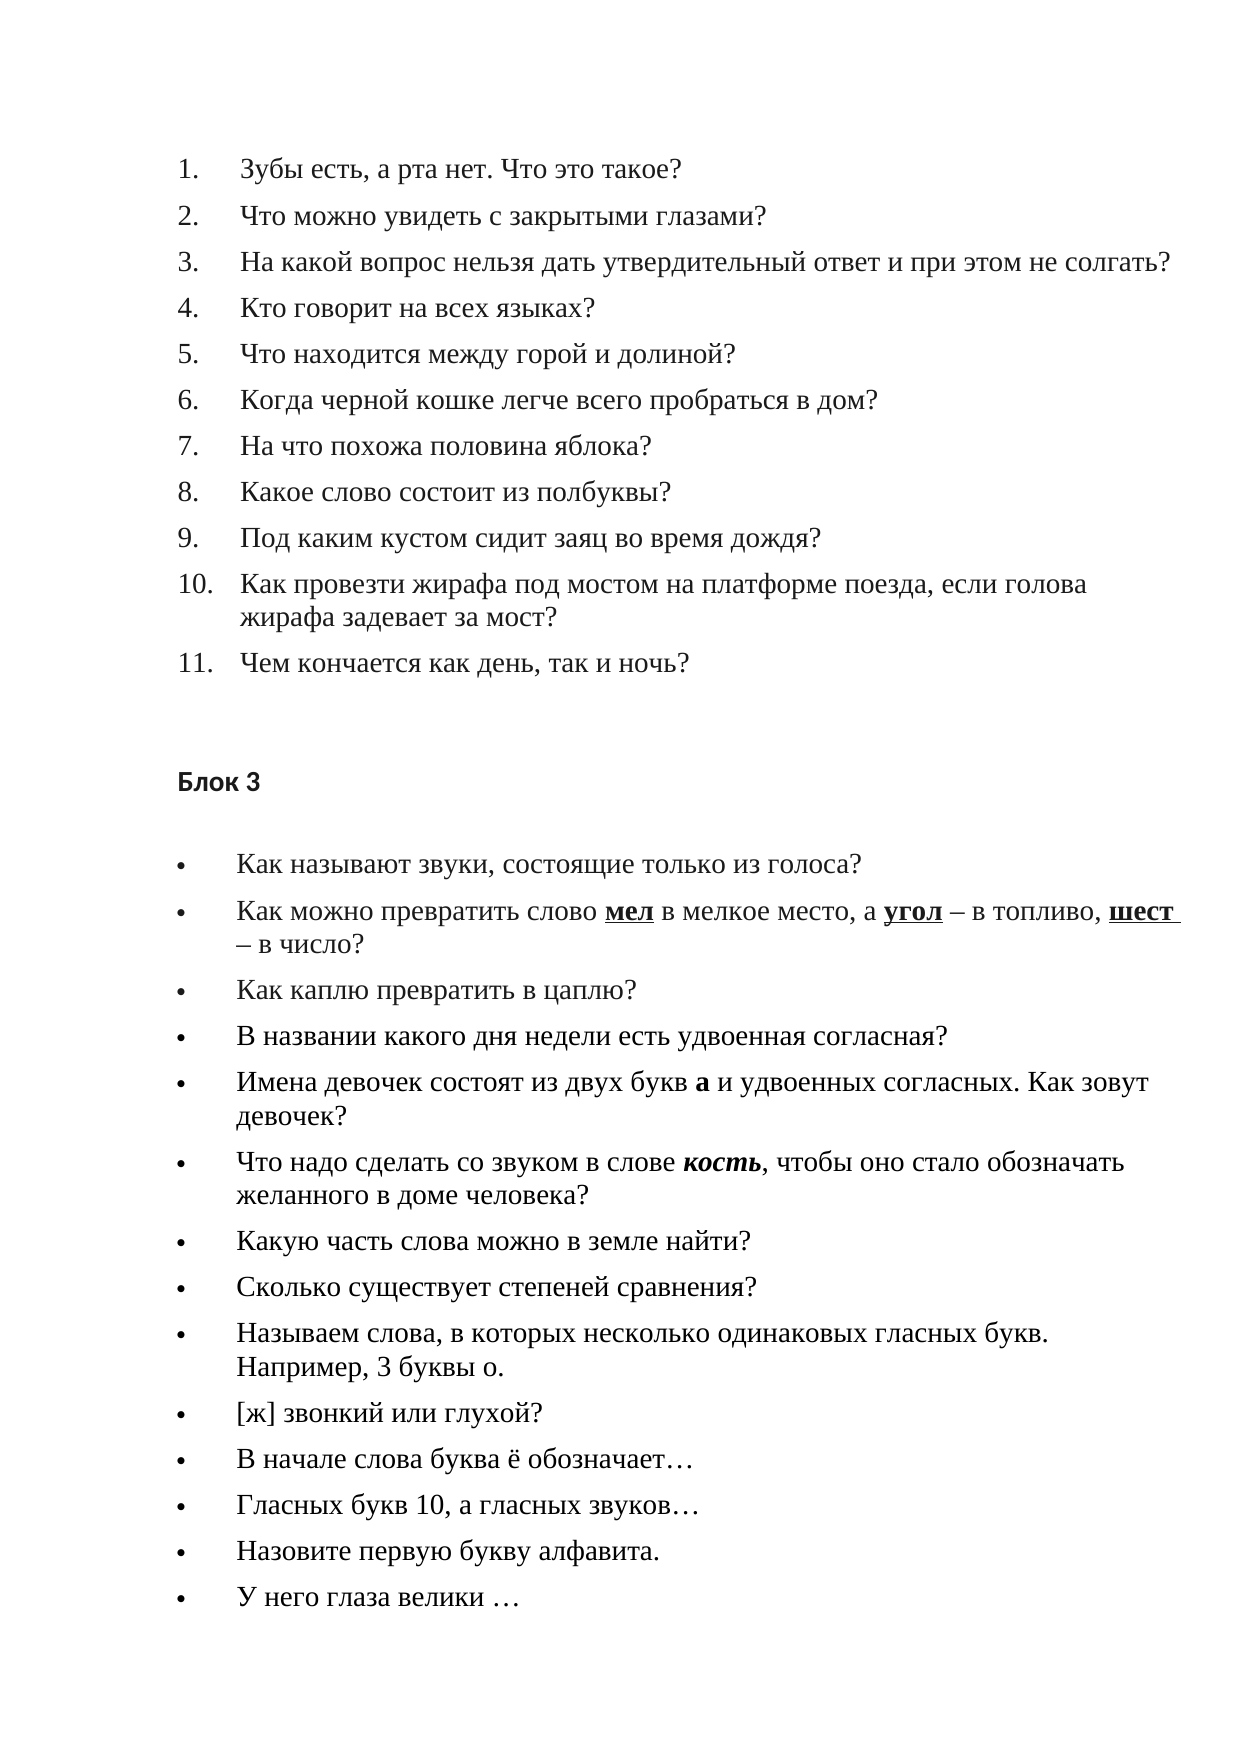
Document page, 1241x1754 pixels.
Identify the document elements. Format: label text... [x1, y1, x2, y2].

list Назовите первую букву алфавита. [177, 1533, 1181, 1567]
list Что находится между горой и долиной? [177, 336, 1181, 369]
list Что надо сделать со звуком в слове кость, чтобы оно стало обозначать желанного в доме человека? [177, 1144, 1181, 1211]
list Называем слова, в которых несколько одинаковых гласных букв. Например, 3 буквы о. [177, 1316, 1181, 1383]
list В названии какого дня недели есть удвоенная согласная? [177, 1018, 1181, 1052]
list [ж] звонкий или глухой? [177, 1395, 1181, 1429]
list У него глаза велики … [177, 1579, 1181, 1613]
list В начале слова буква ё обозначает… [177, 1441, 1181, 1475]
list Имена девочек состоят из двух букв а и удвоенных согласных. Как зовут девочек? [177, 1064, 1181, 1131]
list Гласных букв 10, а гласных звуков… [177, 1487, 1181, 1521]
list Какую часть слова можно в земле найти? [177, 1223, 1181, 1257]
list Когда черной кошке легче всего пробраться в дом? [177, 382, 1181, 415]
list Что можно увидеть с закрытыми глазами? [177, 198, 1181, 231]
list Под каким кустом сидит заяц во время дождя? [177, 520, 1181, 553]
list Как провезти жирафа под мостом на платформе поезда, если голова жирафа задевает за мост? [177, 566, 1181, 633]
list Кто говорит на всех языках? [177, 290, 1181, 323]
list На какой вопрос нельзя дать утвердительный ответ и при этом не солгать? [177, 244, 1181, 277]
list Как можно превратить слово мел в мелкое место, а угол – в топливо, шест – в число? [177, 893, 1181, 960]
list Как каплю превратить в цаплю? [177, 972, 1181, 1006]
list На что похожа половина яблока? [177, 428, 1181, 461]
list Чем кончается как день, так и ночь? [177, 646, 1181, 679]
text Блок 3 [177, 763, 1181, 798]
list Как называют звуки, состоящие только из голоса? [177, 847, 1181, 880]
list Зубы есть, а рта нет. Что это такое? [177, 152, 1181, 185]
list Какое слово состоит из полбуквы? [177, 474, 1181, 507]
list Сколько существует степеней сравнения? [177, 1269, 1181, 1303]
